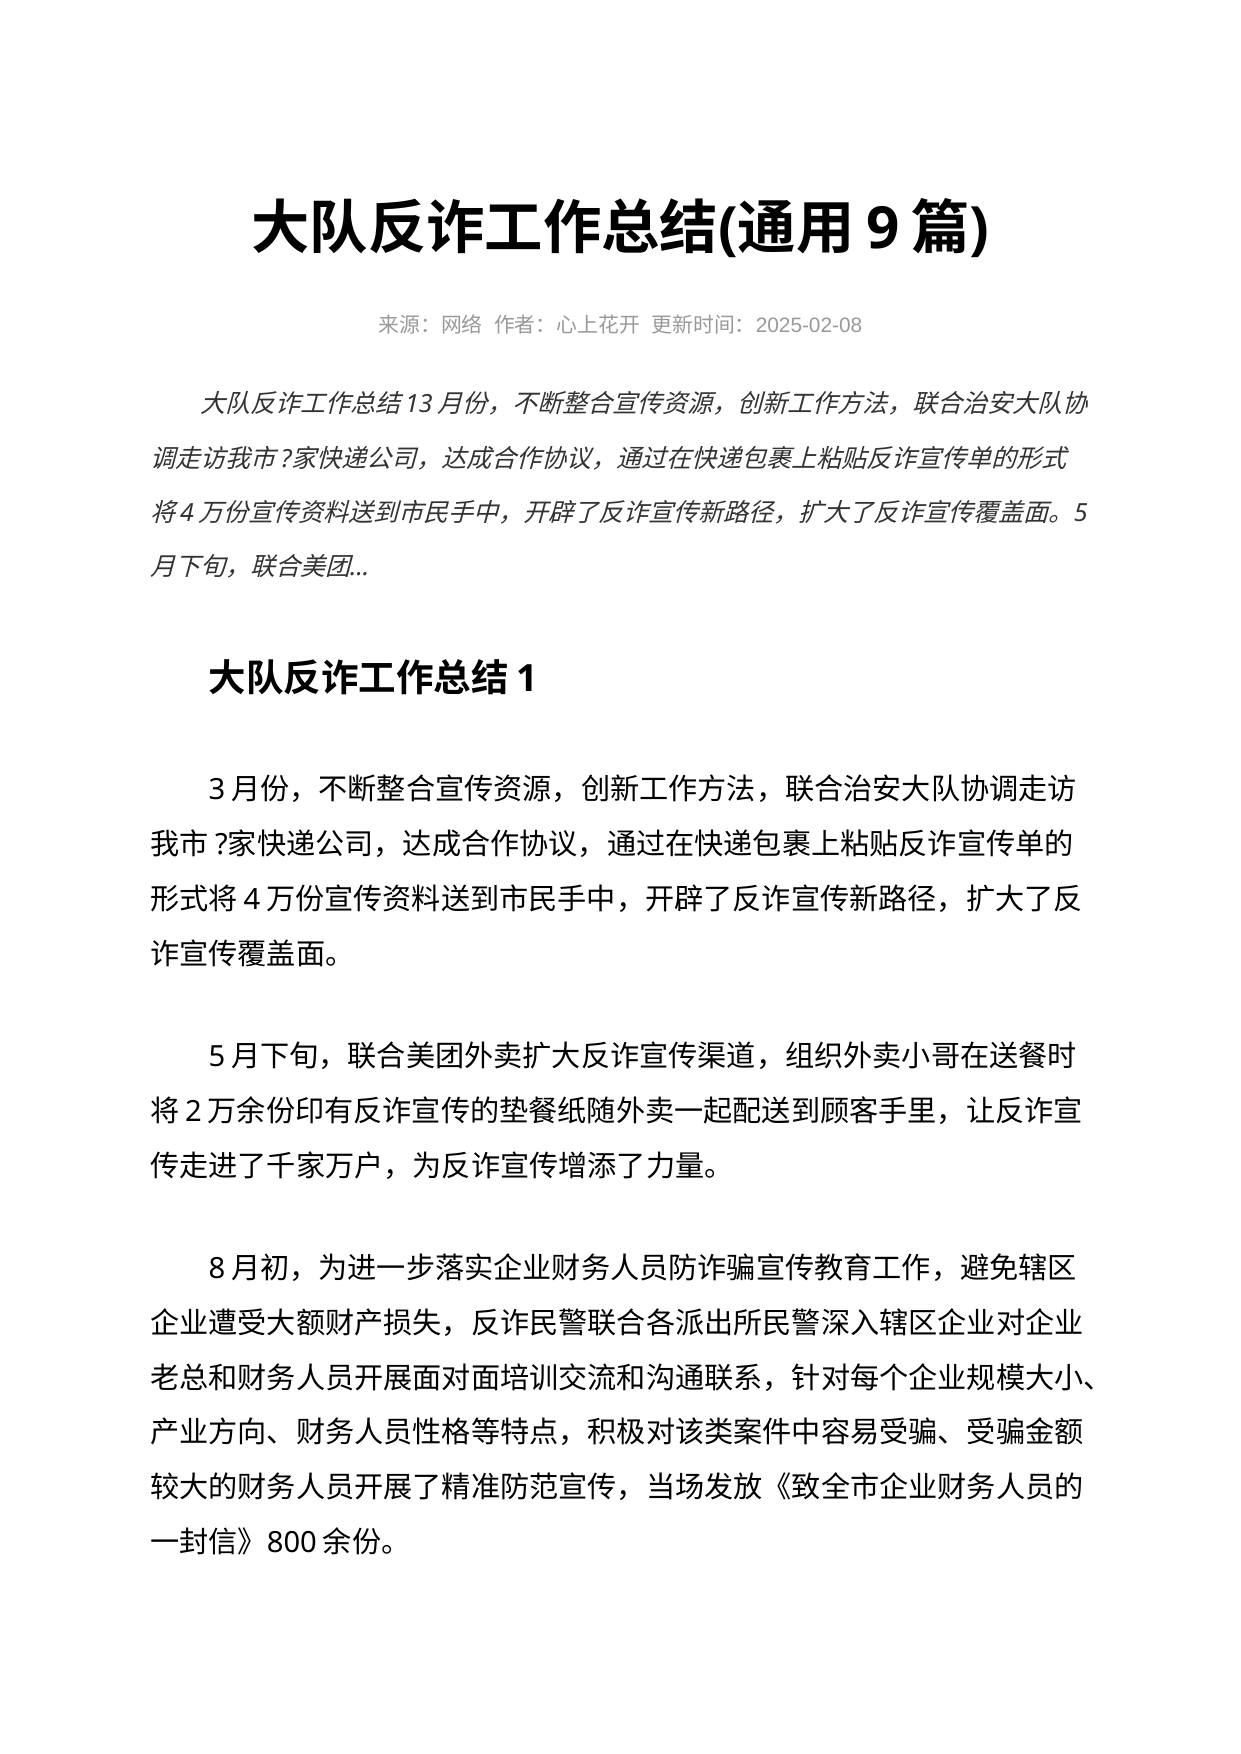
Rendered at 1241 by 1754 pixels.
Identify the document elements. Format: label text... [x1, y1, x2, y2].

text 3月份，不断整合宣传资源，创新工作方法，联合治安大队协调走访我市 ?家快递公司，达成合作协议，通过在快递包裹上粘贴反诈宣传单的形式将4万份宣传资料送到市民手中，开辟了反诈宣传新路径，扩大了反诈宣传覆盖面。 [150, 766, 1090, 973]
text 8月初，为进一步落实企业财务人员防诈骗宣传教育工作，避免辖区企业遭受大额财产损失，反诈民警联合各派出所民警深入辖区企业对企业老总和财务人员开展面对面培训交流和沟通联系，针对每个企业规模大小、产业方向、财务人员性格等特点，积极对该类案件中容易受骗、受骗金额较大的财务人员开展了精准防范宣传，当场发放《致全市企业财务人员的一封信》800余份。 [150, 1244, 1090, 1561]
text 大队反诈工作总结13月份，不断整合宣传资源，创新工作方法，联合治安大队协调走访我市 ?家快递公司，达成合作协议，通过在快递包裹上粘贴反诈宣传单的形式将4万份宣传资料送到市民手中，开辟了反诈宣传新路径，扩大了反诈宣传覆盖面。5月下旬，联合美团... [150, 384, 1090, 583]
subtitle 大队反诈工作总结(通用9篇) [150, 181, 1090, 266]
text 大队反诈工作总结1 [150, 648, 1090, 703]
text 5月下旬，联合美团外卖扩大反诈宣传渠道，组织外卖小哥在送餐时将2万余份印有反诈宣传的垫餐纸随外卖一起配送到顾客手里，让反诈宣传走进了千家万户，为反诈宣传增添了力量。 [150, 1032, 1090, 1185]
text 来源：网络 作者：心上花开 更新时间：2025-02-08 [150, 313, 1090, 337]
